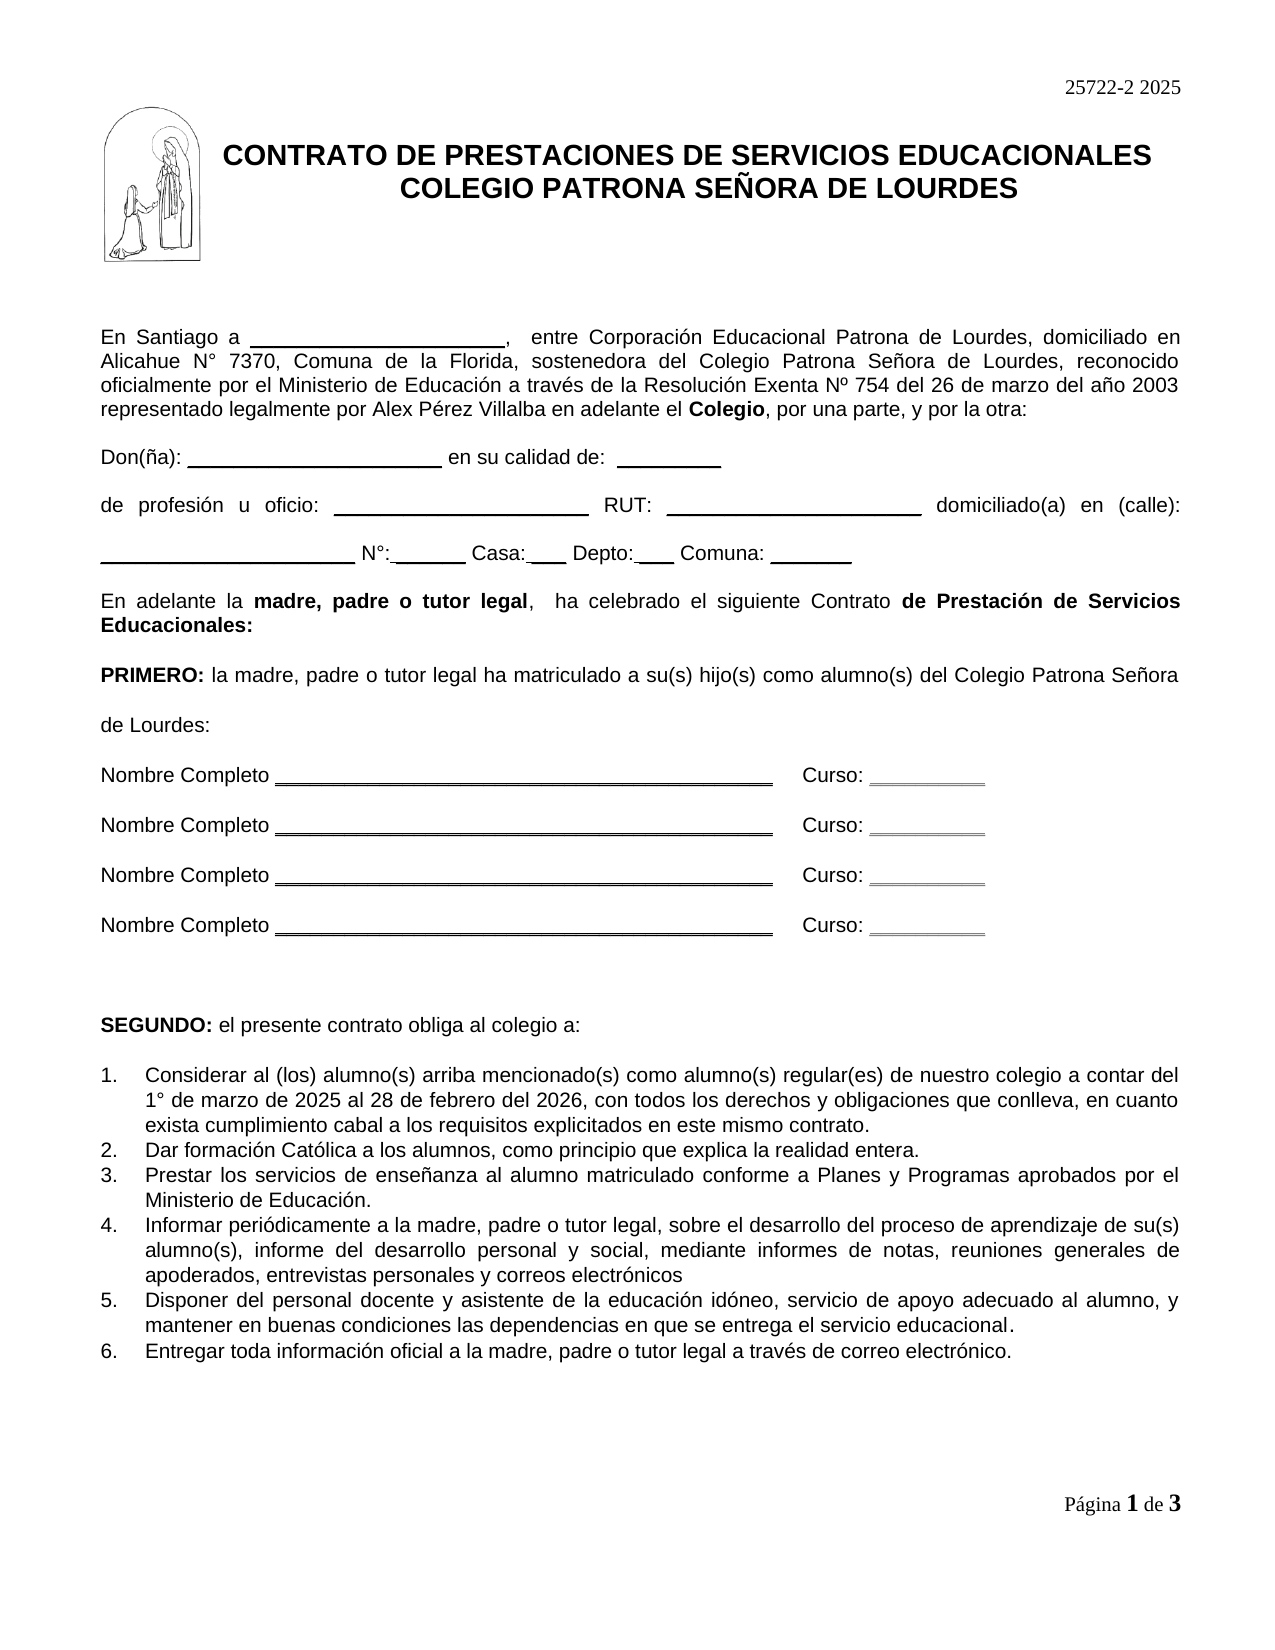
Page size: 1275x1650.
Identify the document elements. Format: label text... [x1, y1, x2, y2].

text PRIMERO: la madre, padre o tutor legal ha matriculado a su(s) hijo(s) como alumno(s) del Colegio Patrona Señora de Lourdes: [100, 636, 1181, 736]
list Disponer del personal docente y asistente de la educación idóneo, servicio de apoyo adecuado al alumno, y mantener en buenas condiciones las dependencias en que se entrega el servicio educacional. [100, 1286, 1181, 1338]
text COLEGIO PATRONA SEÑORA DE LOURDES [204, 172, 1181, 205]
list Informar periódicamente a la madre, padre o tutor legal, sobre el desarrollo del proceso de aprendizaje de su(s) alumno(s), informe del desarrollo personal y social, mediante informes de notas, reuniones generales de apoderados, entrevistas personales y correos electrónicos [100, 1211, 1181, 1286]
text Don(ña): en su calidad de: _________ [100, 445, 1181, 469]
list Dar formación Católica a los alumnos, como principio que explica la realidad entera. [100, 1136, 1181, 1161]
text En Santiago a , entre Corporación Educacional Patrona de Lourdes, domiciliado en Alicahue N° 7370, Comuna de la Florida, sostenedora del Colegio Patrona Señora de Lourdes, reconocido oficialmente por el Ministerio de Educación a través de la Resolución Exenta Nº 754 del 26 de marzo del año 2003 representado legalmente por Alex Pérez Villalba en adelante el Colegio, por una parte, y por la otra: [100, 325, 1181, 421]
list Entregar toda información oficial a la madre, padre o tutor legal a través de correo electrónico. [100, 1338, 1181, 1363]
list Considerar al (los) alumno(s) arriba mencionado(s) como alumno(s) regular(es) de nuestro colegio a contar del 1° de marzo de 2025 al 28 de febrero del 2026, con todos los derechos y obligaciones que conlleva, en cuanto exista cumplimiento cabal a los requisitos explicitados en este mismo contrato. [100, 1061, 1181, 1136]
text de profesión u oficio: RUT: domiciliado(a) en (calle): N°: Casa: Depto: Comuna: [100, 493, 1181, 564]
picture [100, 104, 204, 264]
text Nombre Completo Curso: [100, 836, 1181, 886]
text En adelante la madre, padre o tutor legal, ha celebrado el siguiente Contrato de Prestación de Servicios Educacionales: [100, 588, 1181, 636]
text Nombre Completo Curso: [100, 786, 1181, 836]
text Nombre Completo Curso: [100, 886, 1181, 936]
text Nombre Completo Curso: [100, 736, 1181, 786]
subtitle CONTRATO DE PRESTACIONES DE SERVICIOS EDUCACIONALES [204, 138, 1181, 172]
list Prestar los servicios de enseñanza al alumno matriculado conforme a Planes y Programas aprobados por el Ministerio de Educación. [100, 1161, 1181, 1211]
text SEGUNDO: el presente contrato obliga al colegio a: [100, 1011, 1181, 1036]
